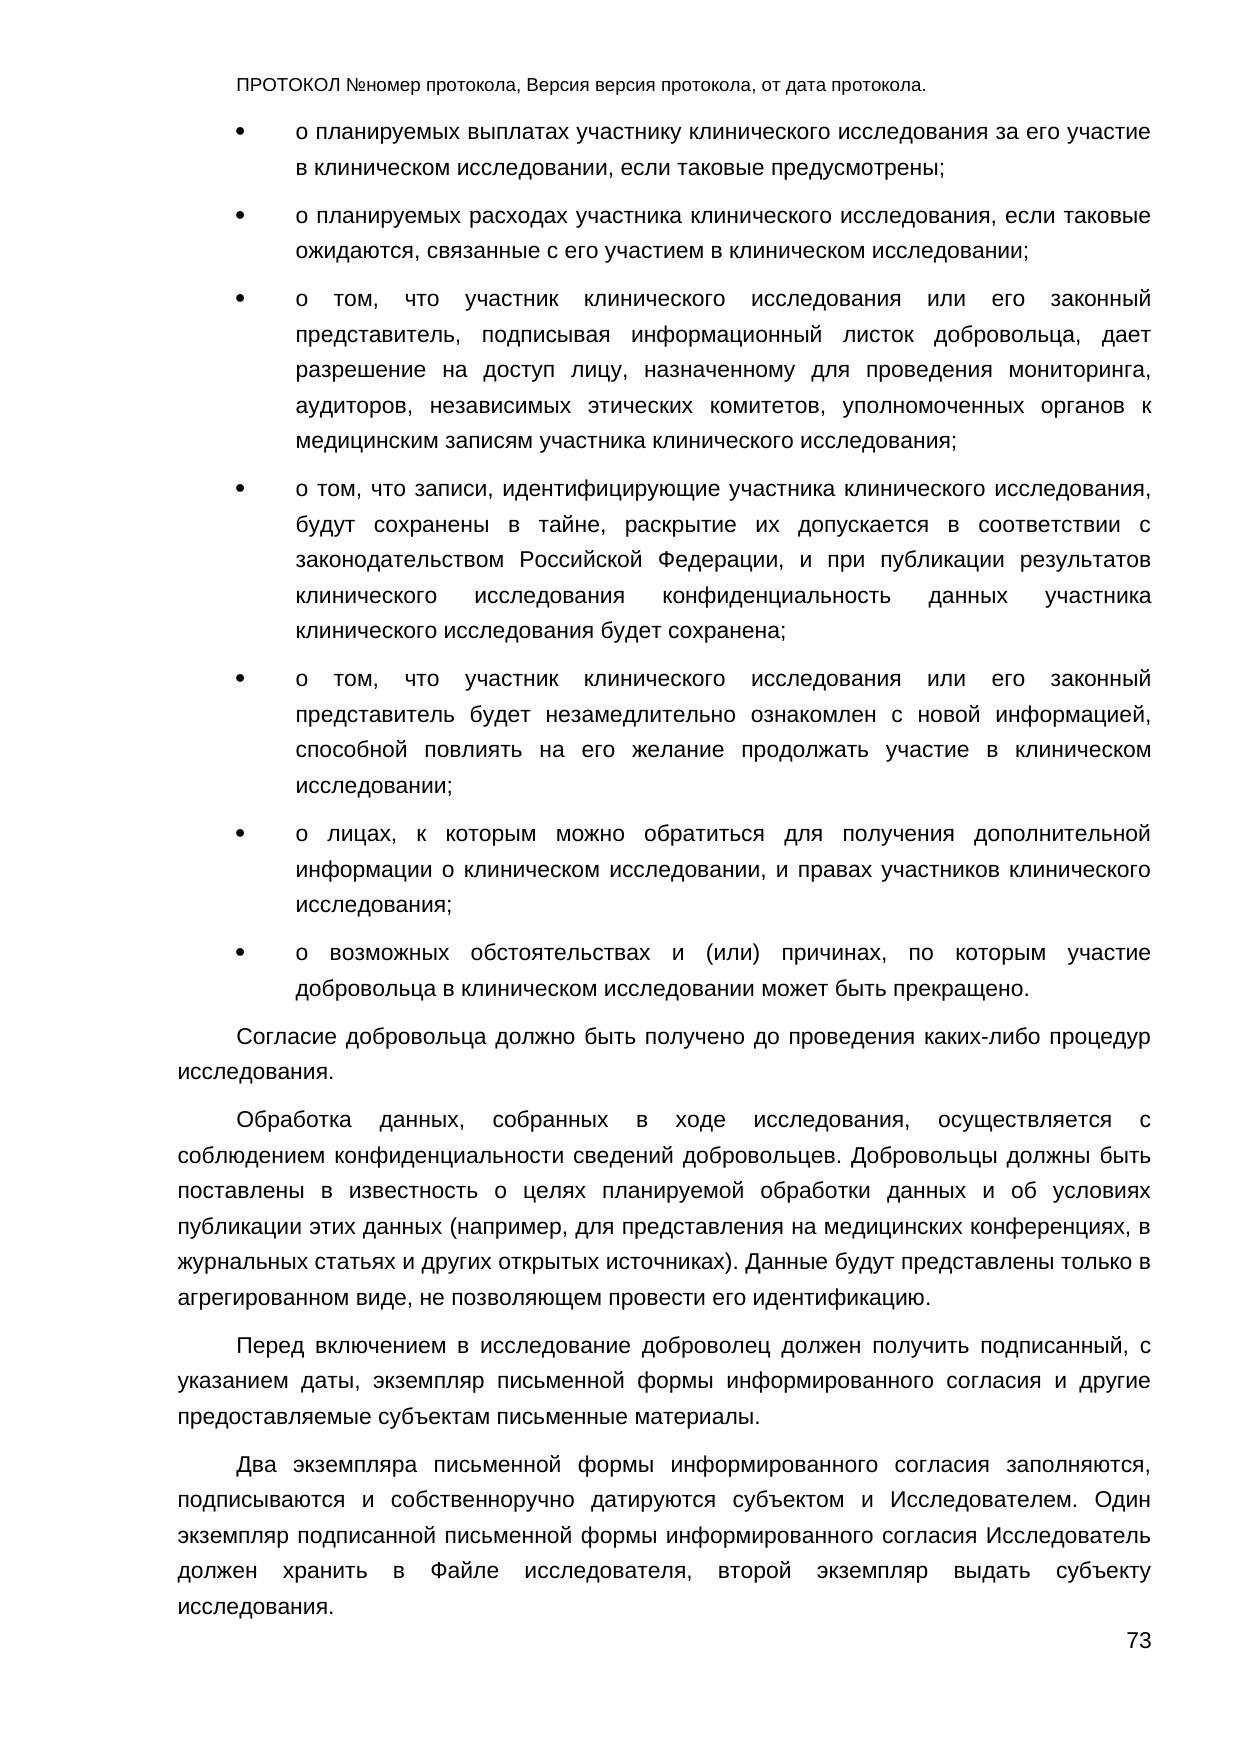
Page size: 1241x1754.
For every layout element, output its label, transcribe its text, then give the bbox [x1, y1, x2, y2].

text о том, что участник клинического исследования или его законный представитель, подписывая информационный листок добровольца, дает разрешение на доступ лицу, назначенному для проведения мониторинга, аудиторов, независимых этических комитетов, уполномоченных органов к медицинским записям участника клинического исследования; [236, 285, 1152, 454]
text о планируемых выплатах участнику клинического исследования за его участие в клиническом исследовании, если таковые предусмотрены; [236, 118, 1152, 180]
text о планируемых расходах участника клинического исследования, если таковые ожидаются, связанные с его участием в клиническом исследовании; [236, 202, 1152, 263]
text о возможных обстоятельствах и (или) причинах, по которым участие добровольца в клиническом исследовании может быть прекращено. [236, 939, 1152, 1001]
text о том, что участник клинического исследования или его законный представитель будет незамедлительно ознакомлен с новой информацией, способной повлиять на его желание продолжать участие в клиническом исследовании; [236, 665, 1152, 798]
text Согласие добровольца должно быть получено до проведения каких-либо процедур исследования. [177, 1023, 1152, 1084]
text Два экземпляра письменной формы информированного согласия заполняются, подписываются и собственноручно датируются субъектом и Исследователем. Один экземпляр подписанной письменной формы информированного согласия Исследователь должен хранить в Файле исследователя, второй экземпляр выдать субъекту исследования. [177, 1451, 1152, 1619]
text о лицах, к которым можно обратиться для получения дополнительной информации о клиническом исследовании, и правах участников клинического исследования; [236, 820, 1152, 917]
text Обработка данных, собранных в ходе исследования, осуществляется с соблюдением конфиденциальности сведений добровольцев. Добровольцы должны быть поставлены в известность о целях планируемой обработки данных и об условиях публикации этих данных (например, для представления на медицинских конференциях, в журнальных статьях и других открытых источниках). Данные будут представлены только в агрегированном виде, не позволяющем провести его идентификацию. [177, 1106, 1152, 1310]
text о том, что записи, идентифицирующие участника клинического исследования, будут сохранены в тайне, раскрытие их допускается в соответствии с законодательством Российской Федерации, и при публикации результатов клинического исследования конфиденциальность данных участника клинического исследования будет сохранена; [236, 475, 1152, 644]
text Перед включением в исследование доброволец должен получить подписанный, c указанием даты, экземпляр письменной формы информированного согласия и другие предоставляемые субъектам письменные материалы. [177, 1332, 1152, 1429]
